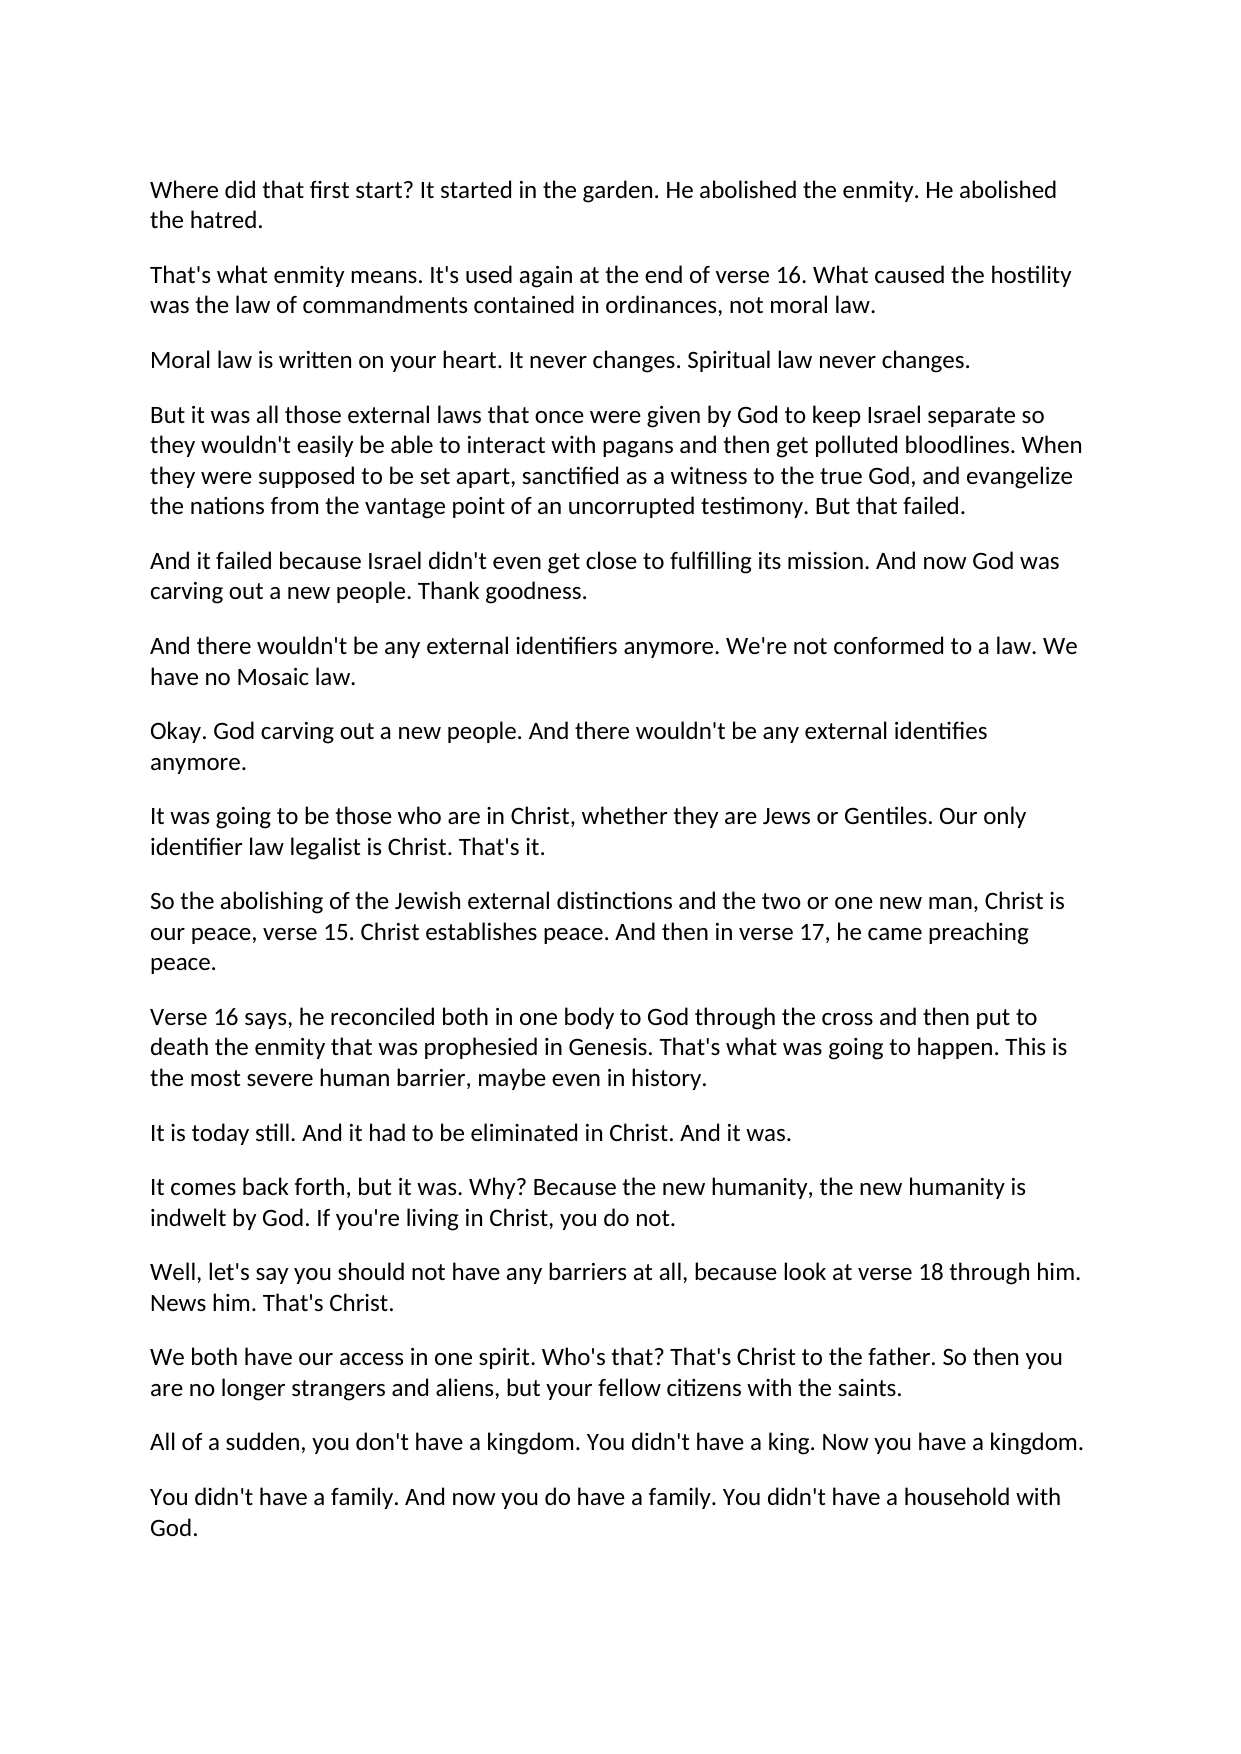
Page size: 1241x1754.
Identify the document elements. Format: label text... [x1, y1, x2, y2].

text And there wouldn't be any external identifiers anymore. We're not conformed to a law. We have no Mosaic law. [150, 630, 1090, 691]
text But it was all those external laws that once were given by God to keep Israel separate so they wouldn't easily be able to interact with pagans and then get polluted bloodlines. When they were supposed to be set apart, sanctified as a witness to the true God, and evangelize the nations from the vantage point of an uncorrupted testimony. But that failed. [150, 399, 1090, 521]
text Okay. God carving out a new people. And there wouldn't be any external identifies anymore. [150, 715, 1090, 776]
text That's what enmity means. It's used again at the end of verse 16. What caused the hostility was the law of commandments contained in ordinances, not moral law. [150, 259, 1090, 320]
text Well, let's say you should not have any barriers at all, because look at verse 18 through him. News him. That's Christ. [150, 1256, 1090, 1317]
text And it failed because Israel didn't even get close to fulfilling its mission. And now God was carving out a new people. Thank goodness. [150, 545, 1090, 606]
text Moral law is written on your heart. It never changes. Spiritual law never changes. [150, 344, 1090, 375]
text Where did that first start? It started in the garden. He abolished the enmity. He abolished the hatred. [150, 174, 1090, 235]
text It was going to be those who are in Christ, whether they are Jews or Gentiles. Our only identifier law legalist is Christ. That's it. [150, 800, 1090, 861]
text So the abolishing of the Jewish external distinctions and the two or one new man, Christ is our peace, verse 15. Christ establishes peace. And then in verse 17, he came preaching peace. [150, 885, 1090, 977]
text We both have our access in one spirit. Who's that? That's Christ to the father. So then you are no longer strangers and aliens, but your fellow citizens with the saints. [150, 1341, 1090, 1402]
text Verse 16 says, he reconciled both in one body to God through the cross and then put to death the enmity that was prophesied in Genesis. That's what was going to happen. This is the most severe human barrier, maybe even in history. [150, 1001, 1090, 1093]
text It comes back forth, but it was. Why? Because the new humanity, the new humanity is indwelt by God. If you're living in Christ, you do not. [150, 1171, 1090, 1232]
text You didn't have a family. And now you do have a family. You didn't have a household with God. [150, 1481, 1090, 1542]
text All of a sudden, you don't have a kingdom. You didn't have a king. Now you have a kingdom. [150, 1427, 1090, 1457]
text It is today still. And it had to be eliminated in Christ. And it was. [150, 1117, 1090, 1147]
